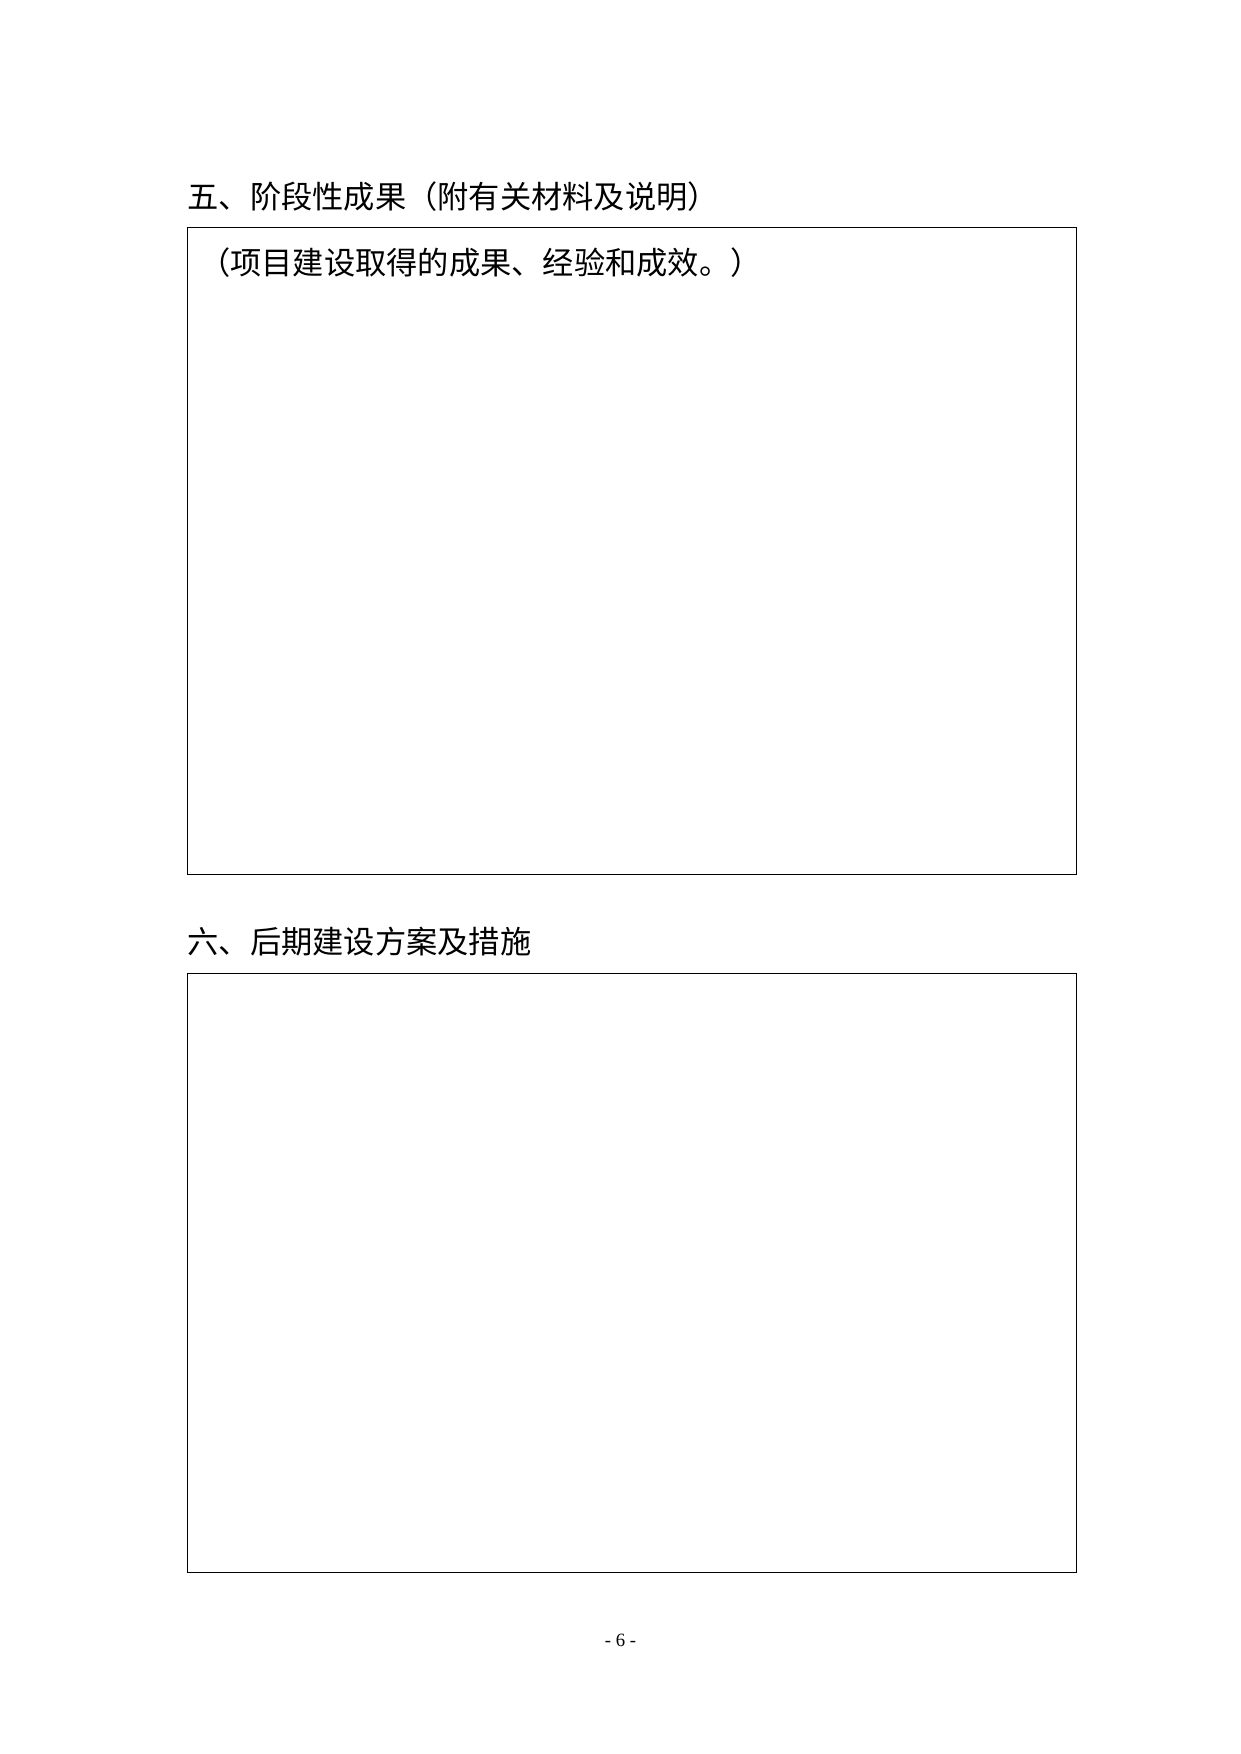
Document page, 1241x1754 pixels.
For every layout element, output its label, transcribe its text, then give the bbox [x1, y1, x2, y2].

table_header （项目建设取得的成果、经验和成效。） [188, 228, 1076, 874]
text 六、后期建设方案及措施 [187, 907, 1053, 972]
text 五、阶段性成果（附有关材料及说明） [187, 162, 1053, 227]
table_header [188, 974, 1076, 1572]
